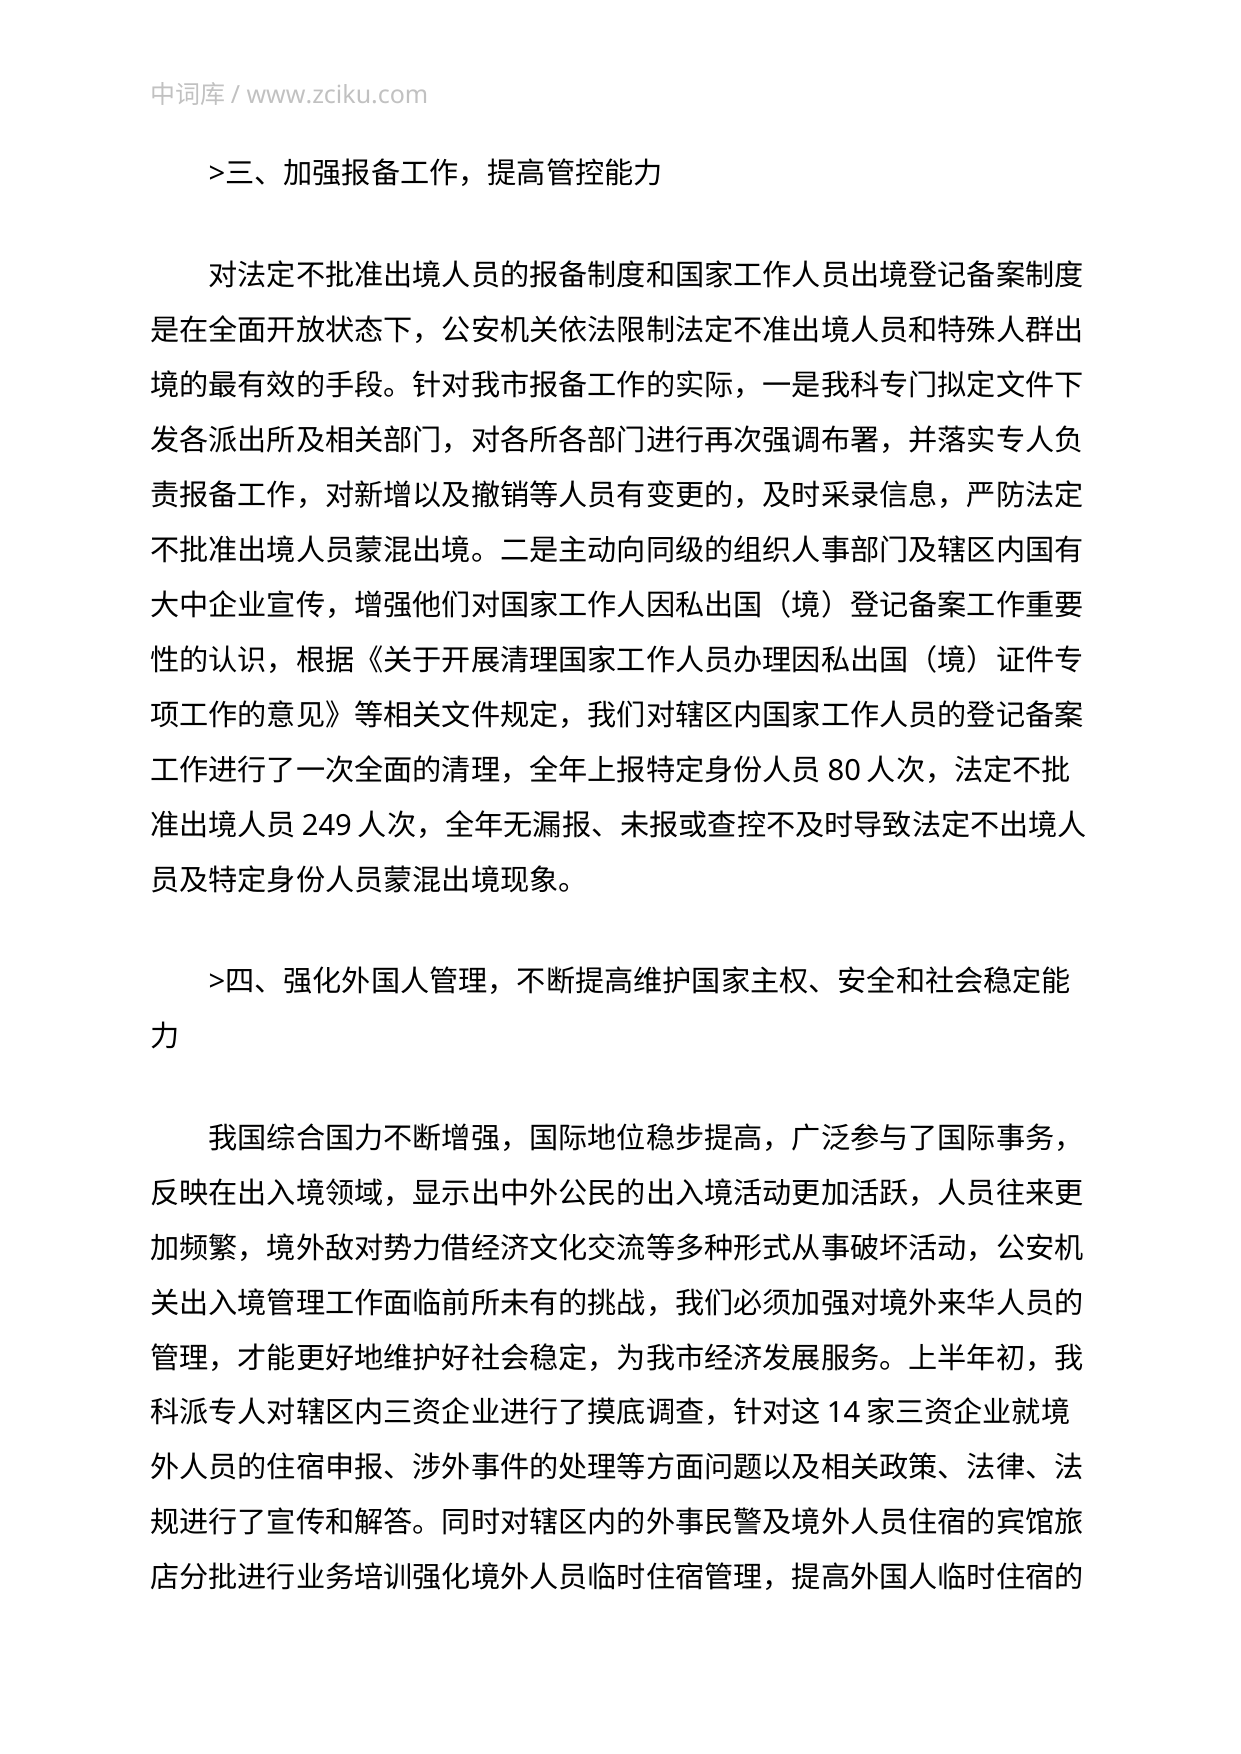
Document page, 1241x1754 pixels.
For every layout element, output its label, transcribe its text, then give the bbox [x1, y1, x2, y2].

text >三、加强报备工作，提高管控能力 [150, 150, 1090, 192]
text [150, 1114, 1090, 1596]
text >四、强化外国人管理，不断提高维护国家主权、安全和社会稳定能力 [150, 958, 1090, 1055]
text 对法定不批准出境人员的报备制度和国家工作人员出境登记备案制度是在全面开放状态下，公安机关依法限制法定不准出境人员和特殊人群出境的最有效的手段。针对我市报备工作的实际，一是我科专门拟定文件下发各派出所及相关部门，对各所各部门进行再次强调布署，并落实专人负责报备工作，对新增以及撤销等人员有变更的，及时采录信息，严防法定不批准出境人员蒙混出境。二是主动向同级的组织人事部门及辖区内国有大中企业宣传，增强他们对国家工作人因私出国（境）登记备案工作重要性的认识，根据《关于开展清理国家工作人员办理因私出国（境）证件专项工作的意见》等相关文件规定，我们对辖区内国家工作人员的登记备案工作进行了一次全面的清理，全年上报特定身份人员 80人次，法定不批准出境人员249人次，全年无漏报、未报或查控不及时导致法定不出境人员及特定身份人员蒙混出境现象。 [150, 252, 1090, 898]
